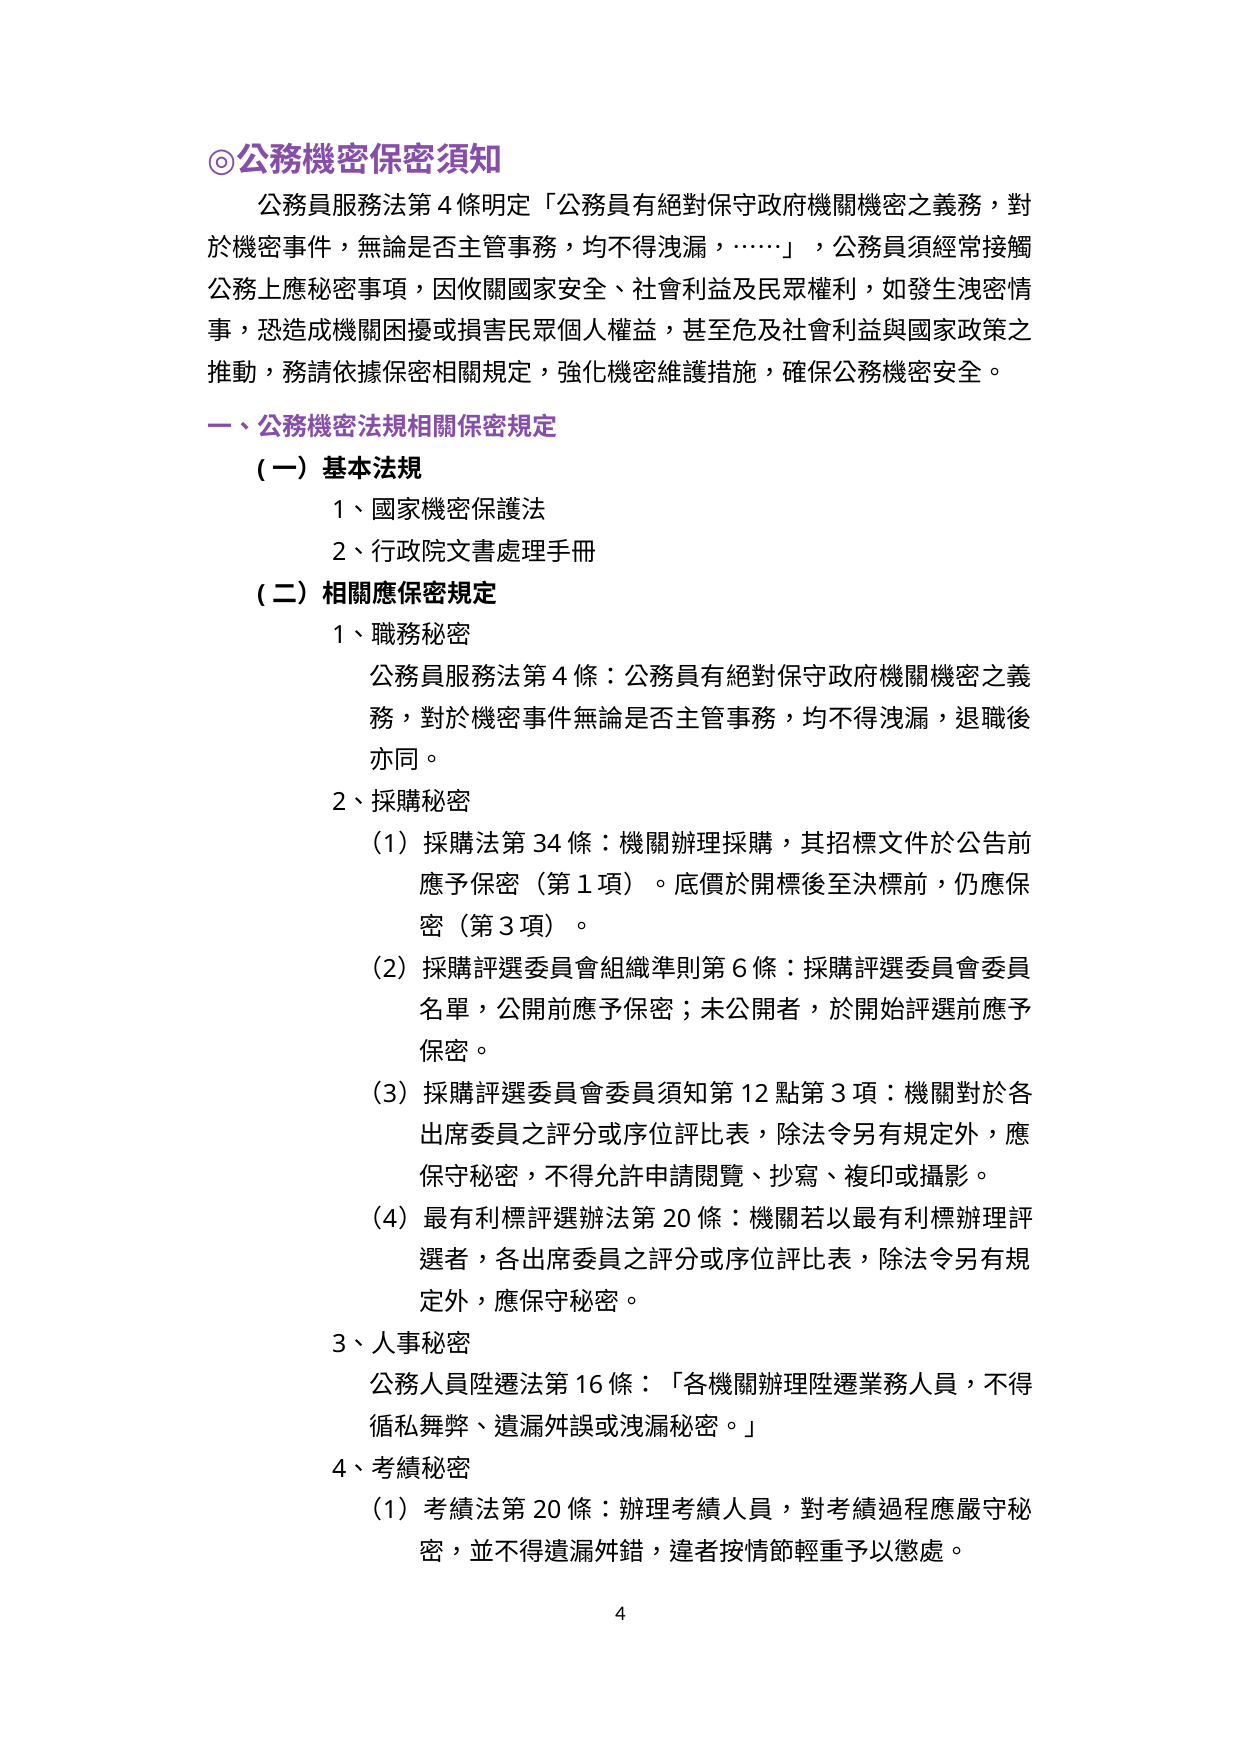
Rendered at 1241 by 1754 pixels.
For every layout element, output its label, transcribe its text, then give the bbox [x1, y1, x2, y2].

text （4）最有利標評選辦法第20條：機關若以最有利標辦理評選者，各出席委員之評分或序位評比表，除法令另有規定外，應保守秘密。 [357, 1194, 1033, 1319]
text （1）考績法第20條：辦理考績人員，對考績過程應嚴守秘密，並不得遺漏舛錯，違者按情節輕重予以懲處。 [357, 1486, 1033, 1569]
text 公務員服務法第4條明定「公務員有絕對保守政府機關機密之義務，對於機密事件，無論是否主管事務，均不得洩漏，……」，公務員須經常接觸公務上應秘密事項，因攸關國家安全、社會利益及民眾權利，如發生洩密情事，恐造成機關困擾或損害民眾個人權益，甚至危及社會利益與國家政策之推動，務請依據保密相關規定，強化機密維護措施，確保公務機密安全。 [207, 181, 1033, 390]
text 一、公務機密法規相關保密規定 [207, 402, 1033, 444]
text （2）採購評選委員會組織準則第６條：採購評選委員會委員名單，公開前應予保密；未公開者，於開始評選前應予保密。 [357, 944, 1033, 1069]
text ◎公務機密保密須知 [207, 133, 1033, 181]
text 2、行政院文書處理手冊 [332, 527, 1033, 569]
text （1）採購法第34條：機關辦理採購，其招標文件於公告前應予保密（第１項）。底價於開標後至決標前，仍應保密（第３項）。 [357, 819, 1033, 944]
text ( 二）相關應保密規定 [257, 569, 1033, 611]
text 4、考績秘密 [332, 1444, 1033, 1486]
text ( 一）基本法規 [257, 444, 1033, 486]
text 公務員服務法第４條：公務員有絕對保守政府機關機密之義務，對於機密事件無論是否主管事務，均不得洩漏，退職後亦同。 [369, 652, 1033, 777]
text 1、職務秘密 [332, 611, 1033, 652]
text 公務人員陞遷法第16條：「各機關辦理陞遷業務人員，不得循私舞弊、遺漏舛誤或洩漏秘密。」 [369, 1361, 1033, 1444]
text 2、採購秘密 [332, 777, 1033, 819]
text 3、人事秘密 [332, 1319, 1033, 1361]
text 1、國家機密保護法 [332, 486, 1033, 527]
text （3）採購評選委員會委員須知第12點第３項：機關對於各出席委員之評分或序位評比表，除法令另有規定外，應保守秘密，不得允許申請閱覽、抄寫、複印或攝影。 [357, 1069, 1033, 1194]
